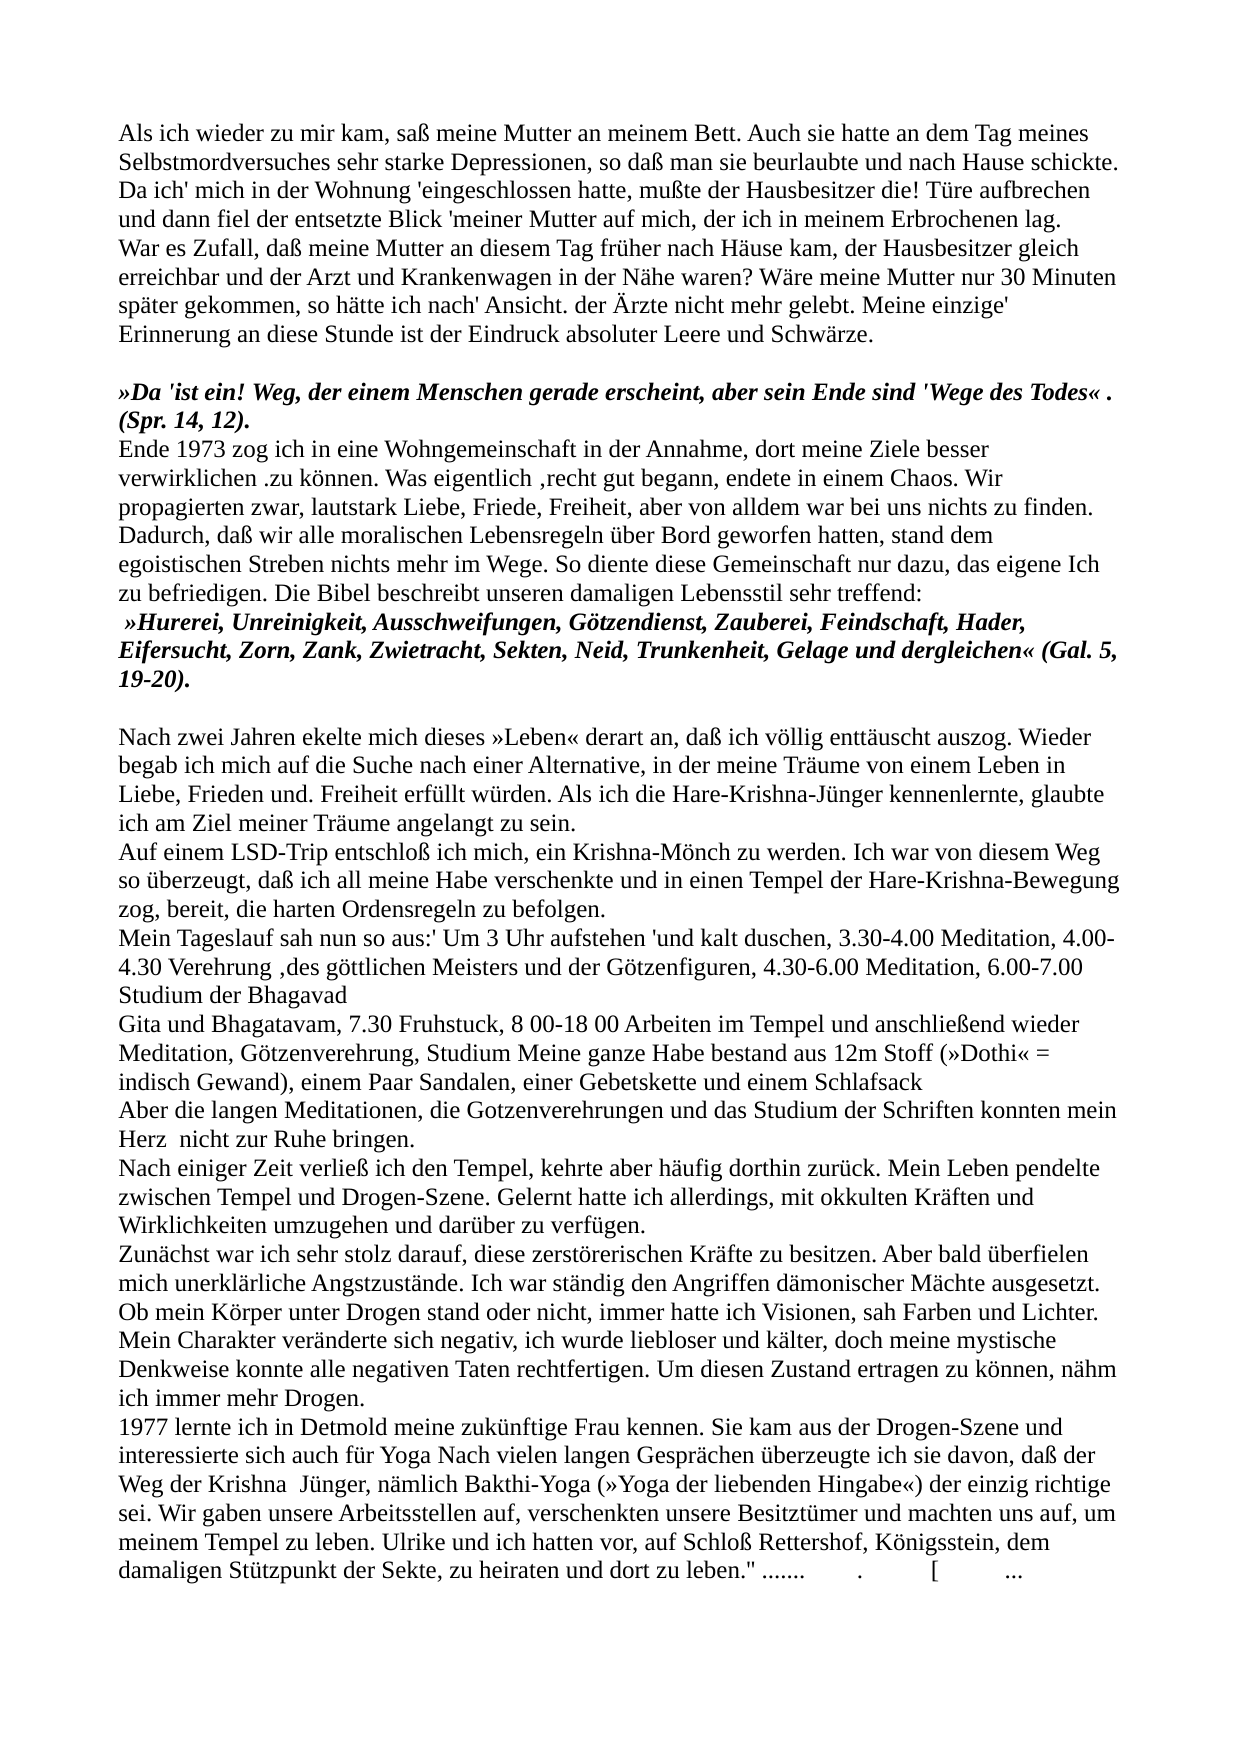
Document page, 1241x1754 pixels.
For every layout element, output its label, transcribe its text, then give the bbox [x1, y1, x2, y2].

text Ende 1973 zog ich in eine Wohngemeinschaft in der Annahme, dort meine Ziele besser verwirklichen .zu können. Was eigentlich ‚recht gut begann, endete in einem Chaos. Wir propagierten zwar, lautstark Liebe, Friede, Freiheit, aber von alldem war bei uns nichts zu finden. Dadurch, daß wir alle moralischen Lebensregeln über Bord geworfen hatten, stand dem egoistischen Streben nichts mehr im Wege. So diente diese Gemeinschaft nur dazu, das eigene Ich zu befriedigen. Die Bibel beschreibt unseren damaligen Lebensstil sehr treffend: [118, 434, 1122, 607]
text »Da 'ist ein! Weg, der einem Menschen gerade erscheint, aber sein Ende sind 'Wege des Todes« .(Spr. 14, 12). [118, 377, 1122, 434]
text Mein Tageslauf sah nun so aus:' Um 3 Uhr aufstehen 'und kalt duschen, 3.30-4.00 Meditation, 4.00-4.30 Verehrung ‚des göttlichen Meisters und der Götzenfiguren, 4.30-6.00 Meditation, 6.00-7.00 Studium der Bhagavad [118, 923, 1122, 1009]
text Zunächst war ich sehr stolz darauf, diese zerstörerischen Kräfte zu besitzen. Aber bald überfielen mich unerklärliche Angstzustände. Ich war ständig den Angriffen dämonischer Mächte ausgesetzt. Ob mein Körper unter Drogen stand oder nicht, immer hatte ich Visionen, sah Farben und Lichter. Mein Charakter veränderte sich negativ, ich wurde liebloser und kälter, doch meine mystische Denkweise konnte alle negativen Taten rechtfertigen. Um diesen Zustand ertragen zu können, nähm ich immer mehr Drogen. [118, 1239, 1122, 1412]
text Aber die langen Meditationen, die Gotzenverehrungen und das Studium der Schriften konnten mein Herz nicht zur Ruhe bringen. [118, 1096, 1122, 1153]
text damaligen Stützpunkt der Sekte, zu heiraten und dort zu leben.'' ....... . [ ... [118, 1556, 1122, 1584]
text »Hurerei, Unreinigkeit, Ausschweifungen, Götzendienst, Zauberei, Feindschaft, Hader, Eifersucht, Zorn, Zank, Zwietracht, Sekten, Neid, Trunkenheit, Gelage und dergleichen« (Gal. 5, 19-20). [118, 607, 1122, 693]
text War es Zufall, daß meine Mutter an diesem Tag früher nach Häuse kam, der Hausbesitzer gleich erreichbar und der Arzt und Krankenwagen in der Nähe waren? Wäre meine Mutter nur 30 Minuten später gekommen, so hätte ich nach' Ansicht. der Ärzte nicht mehr gelebt. Meine einzige' Erinnerung an diese Stunde ist der Eindruck absoluter Leere und Schwärze. [118, 233, 1122, 348]
text Auf einem LSD-Trip entschloß ich mich, ein Krishna-Mönch zu werden. Ich war von diesem Weg so überzeugt, daß ich all meine Habe verschenkte und in einen Tempel der Hare-Krishna-Bewegung zog, bereit, die harten Ordensregeln zu befolgen. [118, 837, 1122, 923]
text 1977 lernte ich in Detmold meine zukünftige Frau kennen. Sie kam aus der Drogen-Szene und interessierte sich auch für Yoga Nach vielen langen Gesprächen überzeugte ich sie davon, daß der Weg der Krishna Jünger, nämlich Bakthi-Yoga (»Yoga der liebenden Hingabe«) der einzig richtige sei. Wir gaben unsere Arbeitsstellen auf, verschenkten unsere Besitztümer und machten uns auf, um meinem Tempel zu leben. Ulrike und ich hatten vor, auf Schloß Rettershof, Königsstein, dem [118, 1412, 1122, 1556]
text Als ich wieder zu mir kam, saß meine Mutter an meinem Bett. Auch sie hatte an dem Tag meines Selbstmordversuches sehr starke Depressionen, so daß man sie beurlaubte und nach Hause schickte. Da ich' mich in der Wohnung 'eingeschlossen hatte, mußte der Hausbesitzer die! Türe aufbrechen und dann fiel der entsetzte Blick 'meiner Mutter auf mich, der ich in meinem Erbrochenen lag. [118, 118, 1122, 233]
text Nach einiger Zeit verließ ich den Tempel, kehrte aber häufig dorthin zurück. Mein Leben pendelte zwischen Tempel und Drogen-Szene. Gelernt hatte ich allerdings, mit okkulten Kräften und Wirklichkeiten umzugehen und darüber zu verfügen. [118, 1153, 1122, 1239]
text Nach zwei Jahren ekelte mich dieses »Leben« derart an, daß ich völlig enttäuscht auszog. Wieder begab ich mich auf die Suche nach einer Alternative, in der meine Träume von einem Leben in Liebe, Frieden und. Freiheit erfüllt würden. Als ich die Hare-Krishna-Jünger kennenlernte, glaubte ich am Ziel meiner Träume angelangt zu sein. [118, 722, 1122, 837]
text Gita und Bhagatavam, 7.30 Fruhstuck, 8 00-18 00 Arbeiten im Tempel und anschließend wieder Meditation, Götzenverehrung, Studium Meine ganze Habe bestand aus 12m Stoff (»Dothi« = indisch Gewand), einem Paar Sandalen, einer Gebetskette und einem Schlafsack [118, 1009, 1122, 1096]
